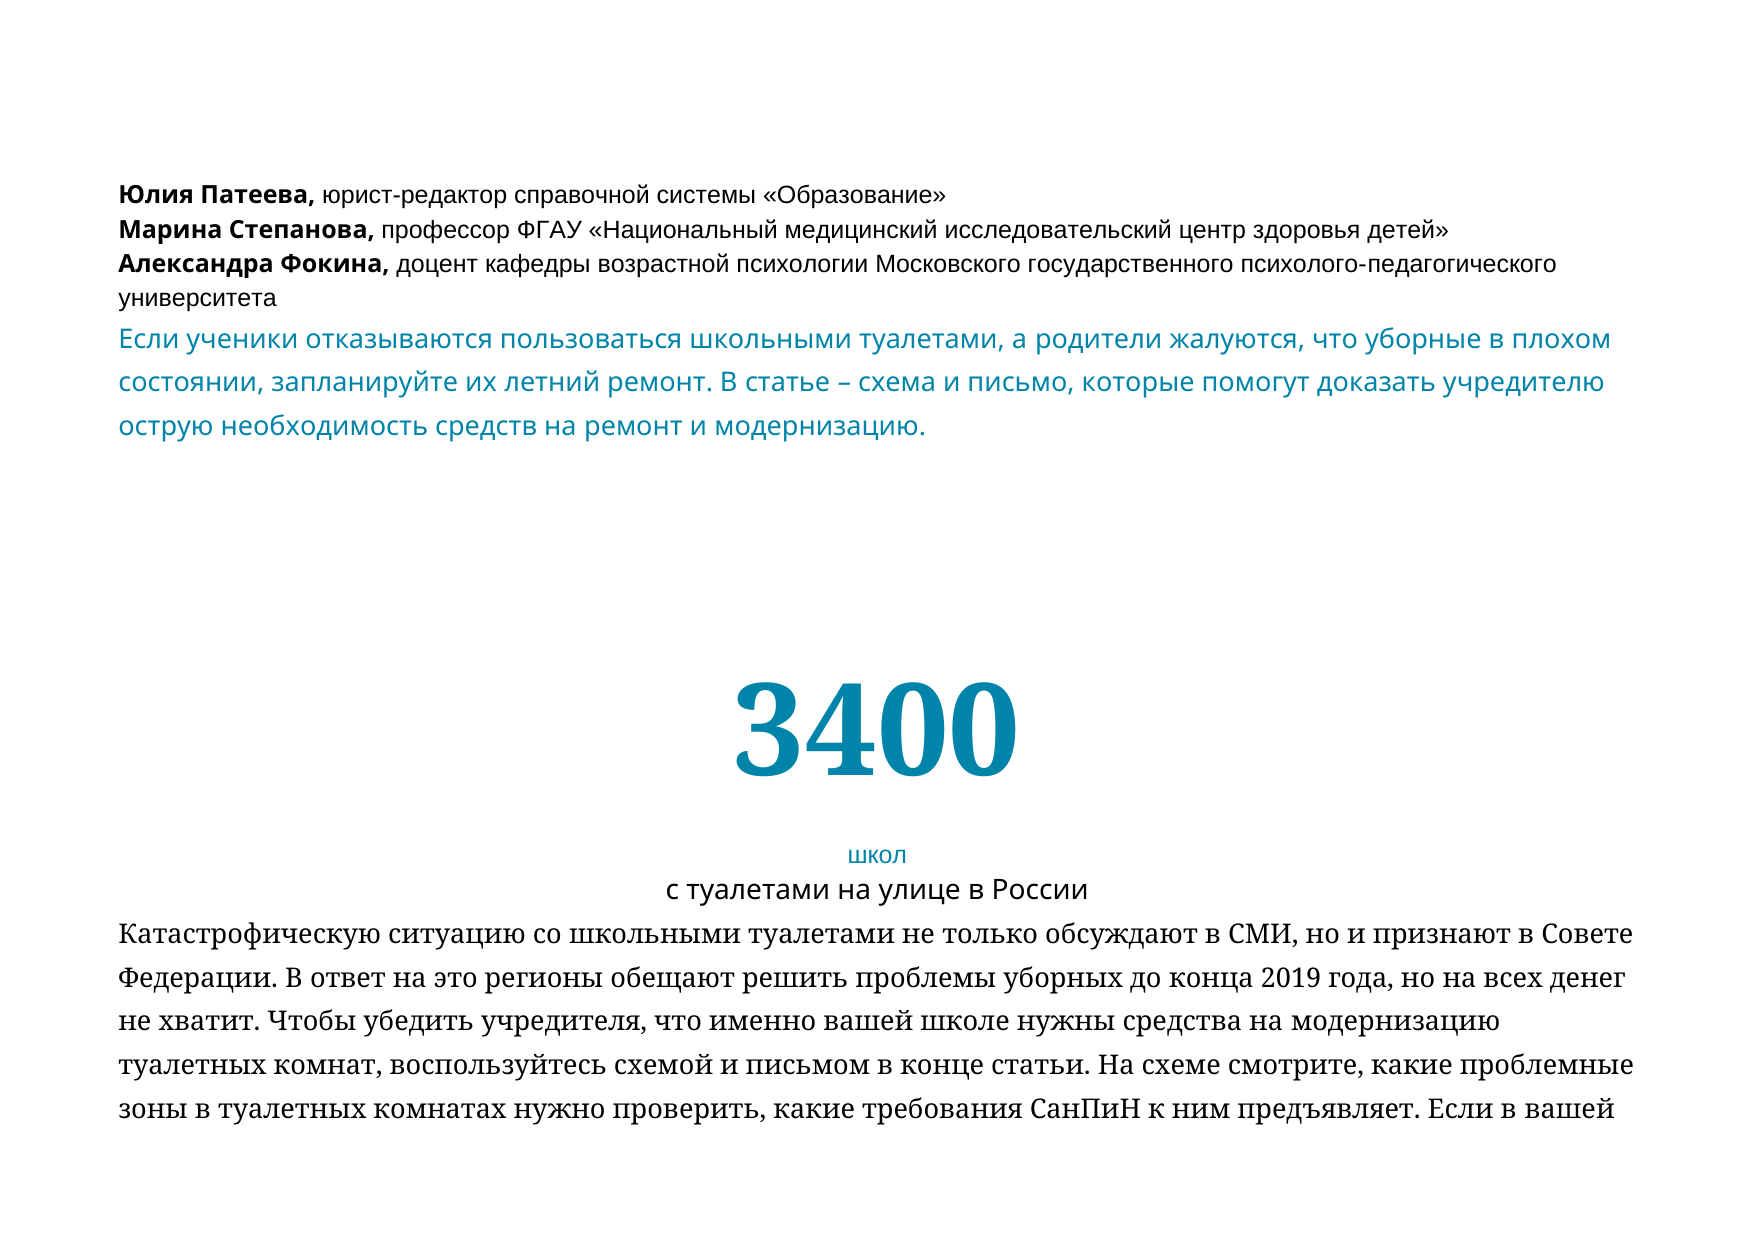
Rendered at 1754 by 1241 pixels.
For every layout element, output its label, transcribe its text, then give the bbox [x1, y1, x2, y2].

text 3400 [118, 464, 1636, 813]
text с туалетами на улице в России [118, 868, 1636, 907]
text Марина Степанова, профессор ФГАУ «Национальный медицинский исследовательский центр здоровья детей» [118, 211, 1636, 245]
text Если ученики отказываются пользоваться школьными туалетами, а родители жалуются, что уборные в плохом состоянии, запланируйте их летний ремонт. В статье – схема и письмо, которые помогут доказать учредителю острую необходимость средств на ремонт и модернизацию. [118, 312, 1636, 443]
text Александра Фокина, доцент кафедры возрастной психологии Московского государственного психолого-педагогического университета [118, 245, 1636, 312]
text Юлия Патеева, юрист-редактор справочной системы «Образование» [118, 177, 1636, 211]
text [118, 907, 1636, 1126]
text школ [118, 834, 1636, 868]
